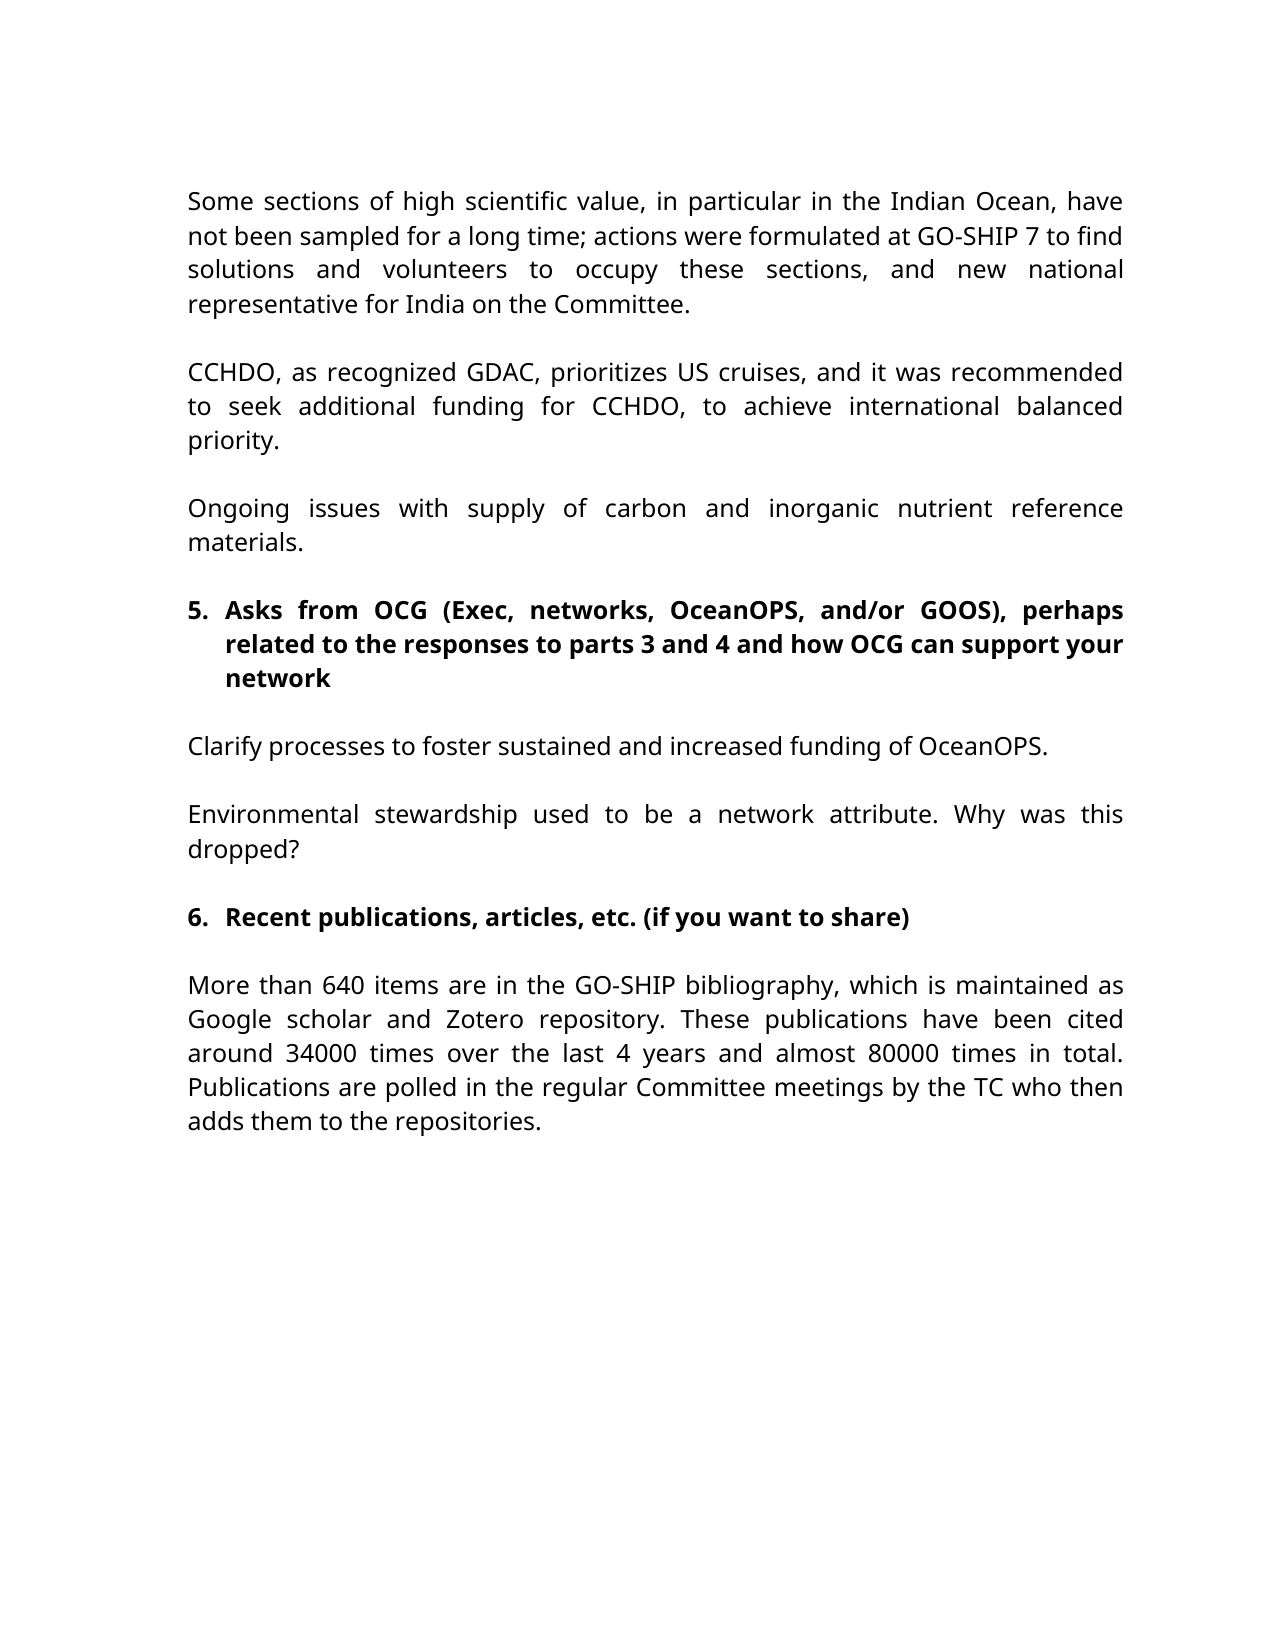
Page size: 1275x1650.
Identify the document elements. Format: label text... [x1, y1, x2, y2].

text Ongoing issues with supply of carbon and inorganic nutrient reference materials. [187, 491, 1125, 559]
list Asks from OCG (Exec, networks, OceanOPS, and/or GOOS), perhaps related to the responses to parts 3 and 4 and how OCG can support your network [187, 593, 1125, 695]
text Clarify processes to foster sustained and increased funding of OceanOPS. [187, 729, 1125, 763]
text More than 640 items are in the GO-SHIP bibliography, which is maintained as Google scholar and Zotero repository. These publications have been cited around 34000 times over the last 4 years and almost 80000 times in total. Publications are polled in the regular Committee meetings by the TC who then adds them to the repositories. [187, 967, 1125, 1138]
text CCHDO, as recognized GDAC, prioritizes US cruises, and it was recommended to seek additional funding for CCHDO, to achieve international balanced priority. [187, 354, 1125, 457]
text Some sections of high scientific value, in particular in the Indian Ocean, have not been sampled for a long time; actions were formulated at GO-SHIP 7 to find solutions and volunteers to occupy these sections, and new national representative for India on the Committee. [187, 184, 1125, 320]
list Recent publications, articles, etc. (if you want to share) [187, 899, 1125, 933]
text Environmental stewardship used to be a network attribute. Why was this dropped? [187, 797, 1125, 865]
